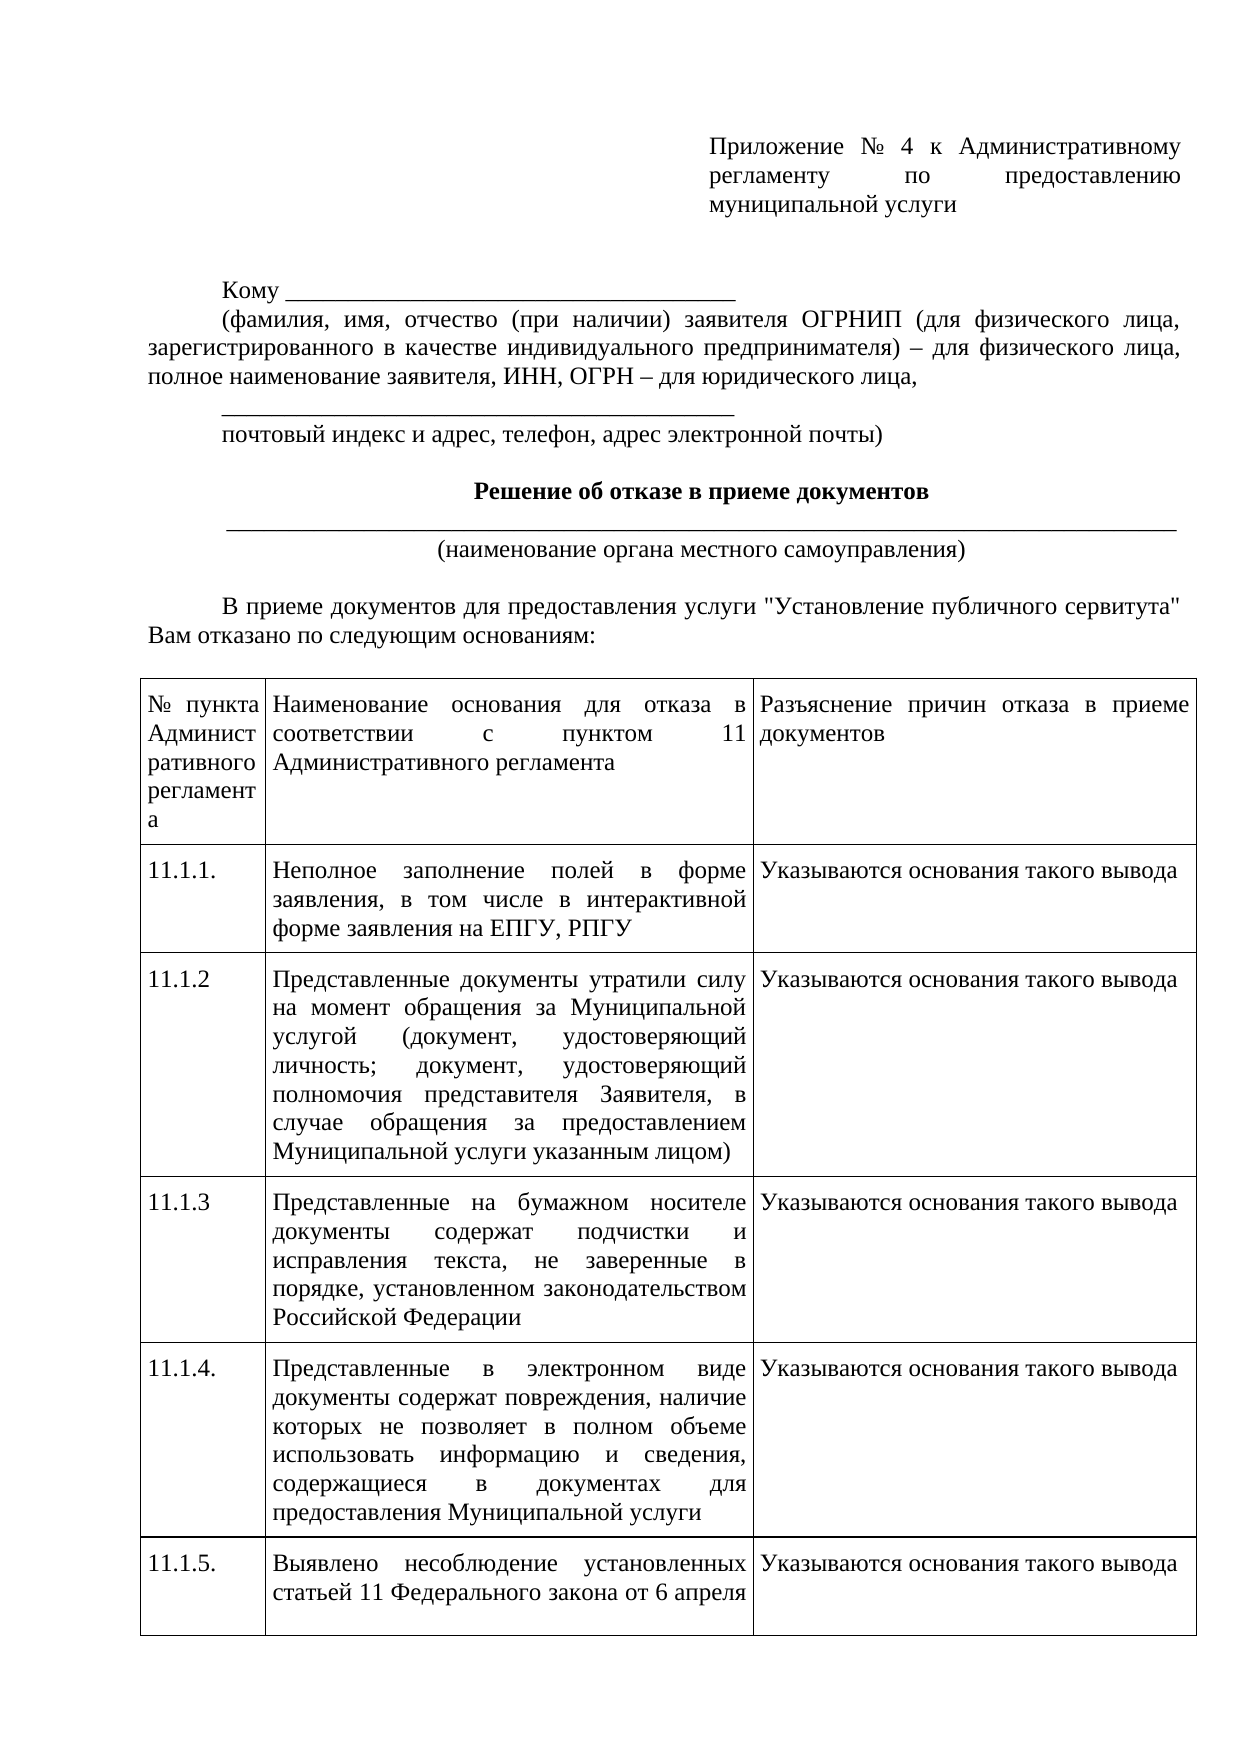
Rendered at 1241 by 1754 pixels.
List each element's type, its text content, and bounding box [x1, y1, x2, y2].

table_cell Представленные в электронном виде документы содержат повреждения, наличие которых не позволяет в полном объеме использовать информацию и сведения, содержащиеся в документах для предоставления Муниципальной услуги [266, 1343, 753, 1536]
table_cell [266, 1538, 753, 1635]
table_header № пункта Административного регламента [141, 679, 265, 843]
table_cell 11.1.2 [141, 953, 265, 1176]
text Решение об отказе в приеме документов [148, 476, 1181, 505]
table_cell Указываются основания такого вывода [754, 1177, 1196, 1342]
text почтовый индекс и адрес, телефон, адрес электронной почты) [148, 419, 1181, 447]
text _________________________________________ [148, 390, 1181, 419]
text В приеме документов для предоставления услуги "Установление публичного сервитута" Вам отказано по следующим основаниям: [148, 591, 1181, 649]
text (фамилия, имя, отчество (при наличии) заявителя ОГРНИП (для физического лица, зарегистрированного в качестве индивидуального предпринимателя) – для физического лица, полное наименование заявителя, ИНН, ОГРН – для юридического лица, [148, 304, 1181, 390]
table_header Наименование основания для отказа в соответствии с пунктом 11 Административного регламента [266, 679, 753, 843]
table_cell Указываются основания такого вывода [754, 845, 1196, 952]
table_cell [754, 1538, 1196, 1635]
text (наименование органа местного самоуправления) [148, 534, 1181, 562]
table_cell Указываются основания такого вывода [754, 1343, 1196, 1536]
table_cell Неполное заполнение полей в форме заявления, в том числе в интерактивной форме заявления на ЕПГУ, РПГУ [266, 845, 753, 952]
table_cell 11.1.1. [141, 845, 265, 952]
table_header Разъяснение причин отказа в приеме документов [754, 679, 1196, 843]
text ____________________________________________________________________________ [148, 505, 1181, 534]
table_cell Представленные документы утратили силу на момент обращения за Муниципальной услугой (документ, удостоверяющий личность; документ, удостоверяющий полномочия представителя Заявителя, в случае обращения за предоставлением Муниципальной услуги указанным лицом) [266, 953, 753, 1176]
text Кому ____________________________________ [148, 275, 1181, 304]
table_cell 11.1.5. [141, 1538, 265, 1635]
table_cell Представленные на бумажном носителе документы содержат подчистки и исправления текста, не заверенные в порядке, установленном законодательством Российской Федерации [266, 1177, 753, 1342]
table_cell 11.1.4. [141, 1343, 265, 1536]
table_cell Указываются основания такого вывода [754, 953, 1196, 1176]
table_cell 11.1.3 [141, 1177, 265, 1342]
text Приложение № 4 к Административному регламенту по предоставлению муниципальной услуги [709, 131, 1181, 217]
